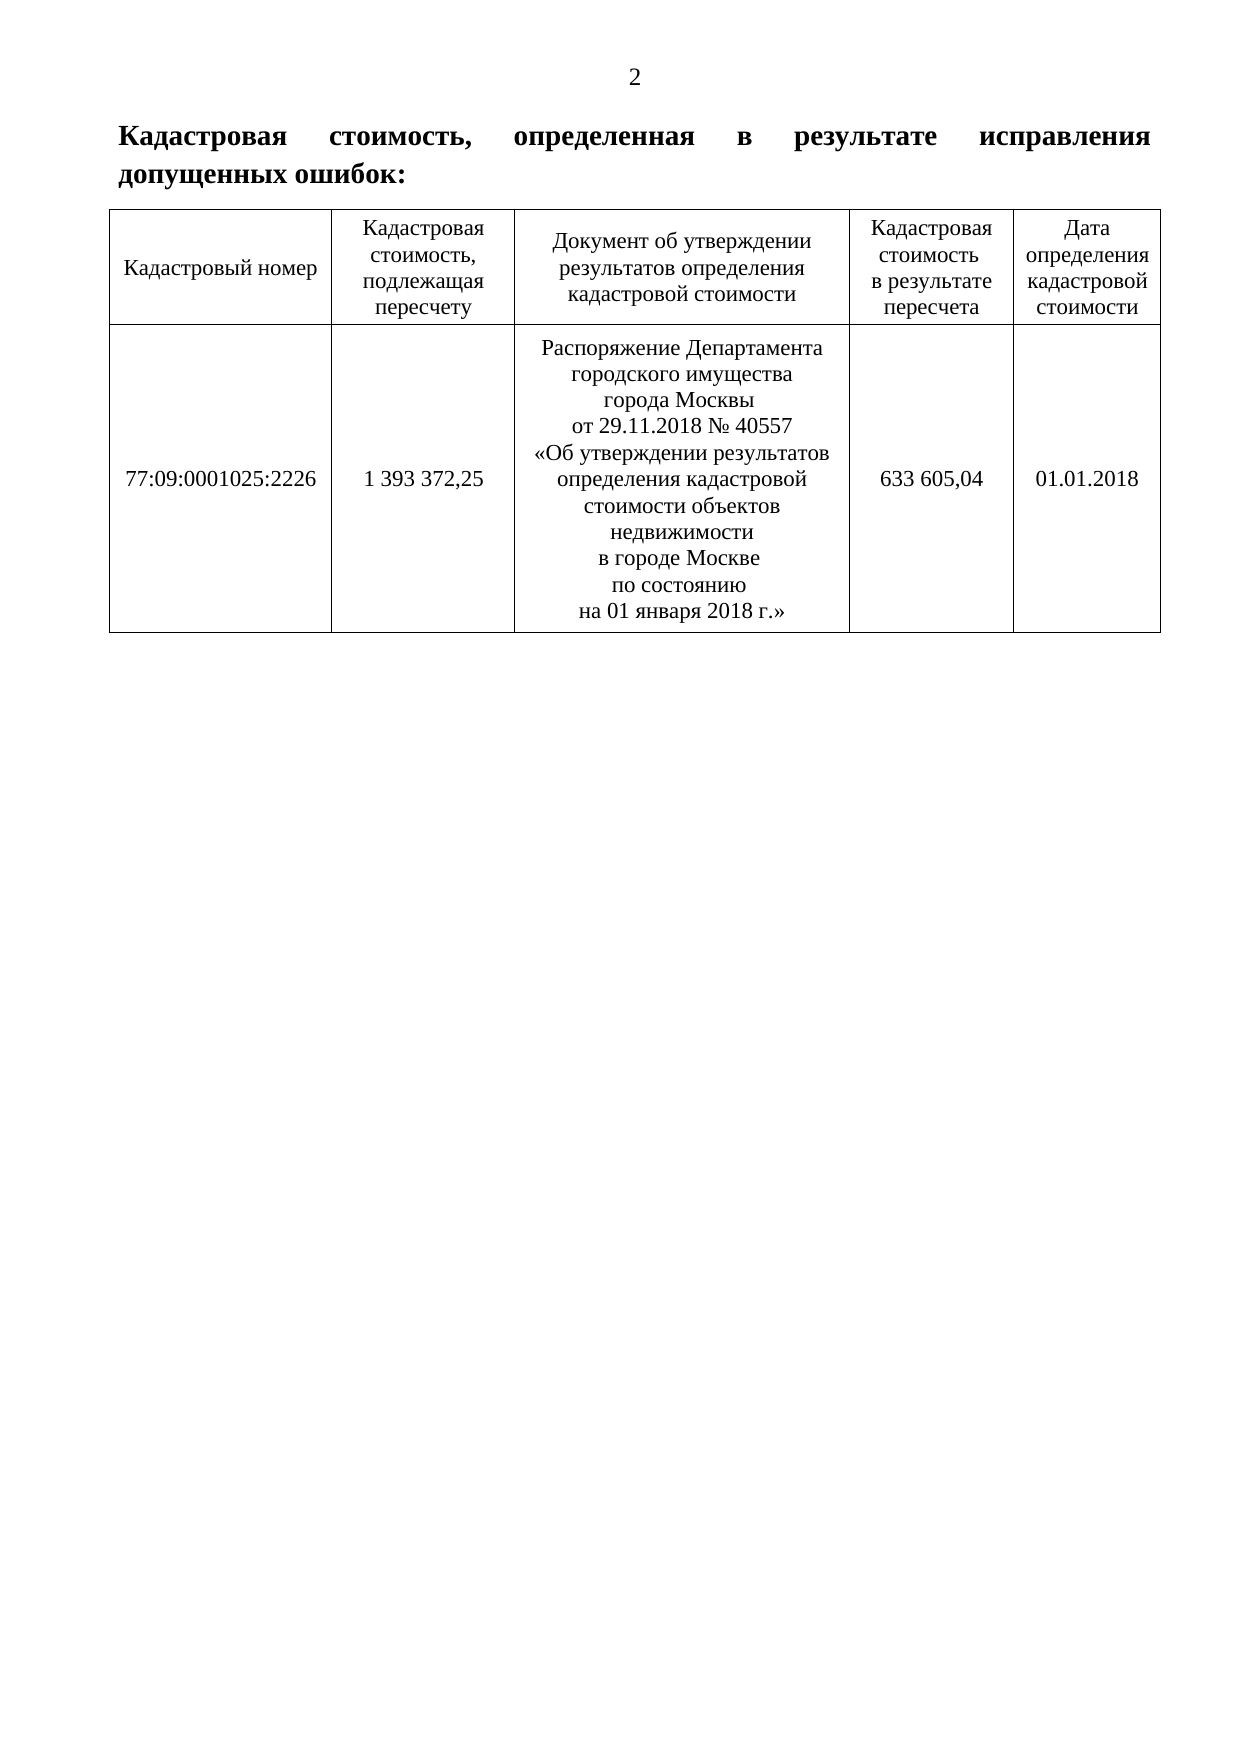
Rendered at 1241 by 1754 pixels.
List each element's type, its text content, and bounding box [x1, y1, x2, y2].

table_cell 633 605,04 [850, 325, 1013, 632]
table_header Документ об утверждении результатов определения кадастровой стоимости [515, 210, 849, 324]
table_header Дата определения кадастровой стоимости [1014, 210, 1160, 324]
table_cell 01.01.2018 [1014, 325, 1160, 632]
table_header Кадастровая стоимость в результате пересчета [850, 210, 1013, 324]
table_cell 1 393 372,25 [332, 325, 514, 632]
table_header Кадастровая стоимость, подлежащая пересчету [332, 210, 514, 324]
text Кадастровая стоимость, определенная в результате исправления допущенных ошибок: [118, 118, 1152, 190]
table_cell 77:09:0001025:2226 [110, 325, 331, 632]
table_header Кадастровый номер [110, 210, 331, 324]
table_cell Распоряжение Департамента городского имущества города Москвы от 29.11.2018 № 40557 «Об утверждении результатов определения кадастровой стоимости объектов недвижимости в городе Москве по состоянию на 01 января 2018 г.» [515, 325, 849, 632]
